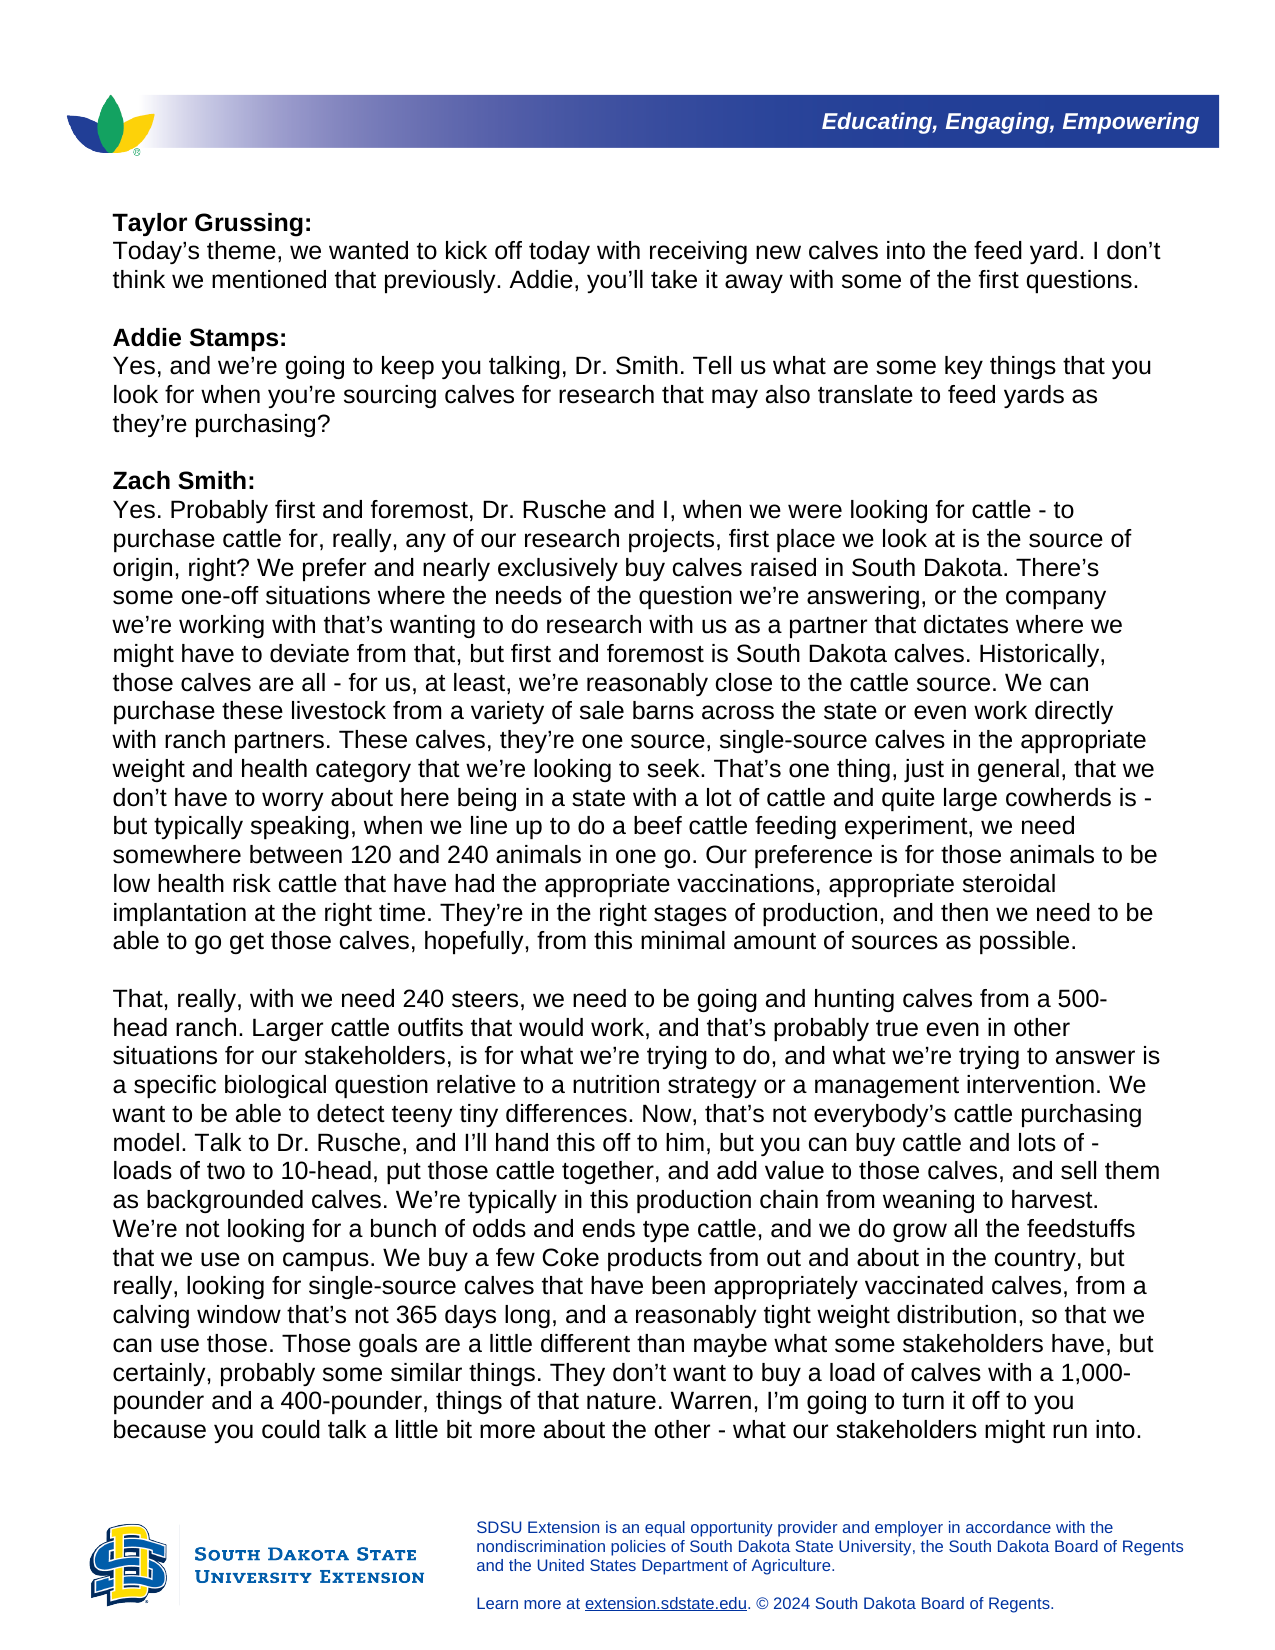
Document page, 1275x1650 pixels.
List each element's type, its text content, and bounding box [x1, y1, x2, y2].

text Yes. Probably first and foremost, Dr. Rusche and I, when we were looking for cattle - to purchase cattle for, really, any of our research projects, first place we look at is the source of origin, right? We prefer and nearly exclusively buy calves raised in South Dakota. There’s some one-off situations where the needs of the question we’re answering, or the company we’re working with that’s wanting to do research with us as a partner that dictates where we might have to deviate from that, but first and foremost is South Dakota calves. Historically, those calves are all - for us, at least, we’re reasonably close to the cattle source. We can purchase these livestock from a variety of sale barns across the state or even work directly with ranch partners. These calves, they’re one source, single-source calves in the appropriate weight and health category that we’re looking to seek. That’s one thing, just in general, that we don’t have to worry about here being in a state with a lot of cattle and quite large cowherds is - but typically speaking, when we line up to do a beef cattle feeding experiment, we need somewhere between 120 and 240 animals in one go. Our preference is for those animals to be low health risk cattle that have had the appropriate vaccinations, appropriate steroidal implantation at the right time. They’re in the right stages of production, and then we need to be able to go get those calves, hopefully, from this minimal amount of sources as possible. [112, 495, 1162, 955]
text Zach Smith: [112, 466, 1162, 495]
text Today’s theme, we wanted to kick off today with receiving new calves into the feed yard. I don’t think we mentioned that previously. Addie, you’ll take it away with some of the first questions. [112, 236, 1162, 294]
picture [60, 83, 1231, 159]
text Addie Stamps: [112, 322, 1162, 351]
text Taylor Grussing: [112, 207, 1162, 236]
text Yes, and we’re going to keep you talking, Dr. Smith. Tell us what are some key things that you look for when you’re sourcing calves for research that may also translate to feed yards as they’re purchasing? [112, 351, 1162, 437]
text That, really, with we need 240 steers, we need to be going and hunting calves from a 500-head ranch. Larger cattle outfits that would work, and that’s probably true even in other situations for our stakeholders, is for what we’re trying to do, and what we’re trying to answer is a specific biological question relative to a nutrition strategy or a management intervention. We want to be able to detect teeny tiny differences. Now, that’s not everybody’s cattle purchasing model. Talk to Dr. Rusche, and I’ll hand this off to him, but you can buy cattle and lots of - loads of two to 10-head, put those cattle together, and add value to those calves, and sell them as backgrounded calves. We’re typically in this production chain from weaning to harvest. We’re not looking for a bunch of odds and ends type cattle, and we do grow all the feedstuffs that we use on campus. We buy a few Coke products from out and about in the country, but really, looking for single-source calves that have been appropriately vaccinated calves, from a calving window that’s not 365 days long, and a reasonably tight weight distribution, so that we can use those. Those goals are a little different than maybe what some stakeholders have, but certainly, probably some similar things. They don’t want to buy a load of calves with a 1,000-pounder and a 400-pounder, things of that nature. Warren, I’m going to turn it off to you because you could talk a little bit more about the other - what our stakeholders might run into. [112, 984, 1162, 1444]
picture [86, 1521, 428, 1609]
